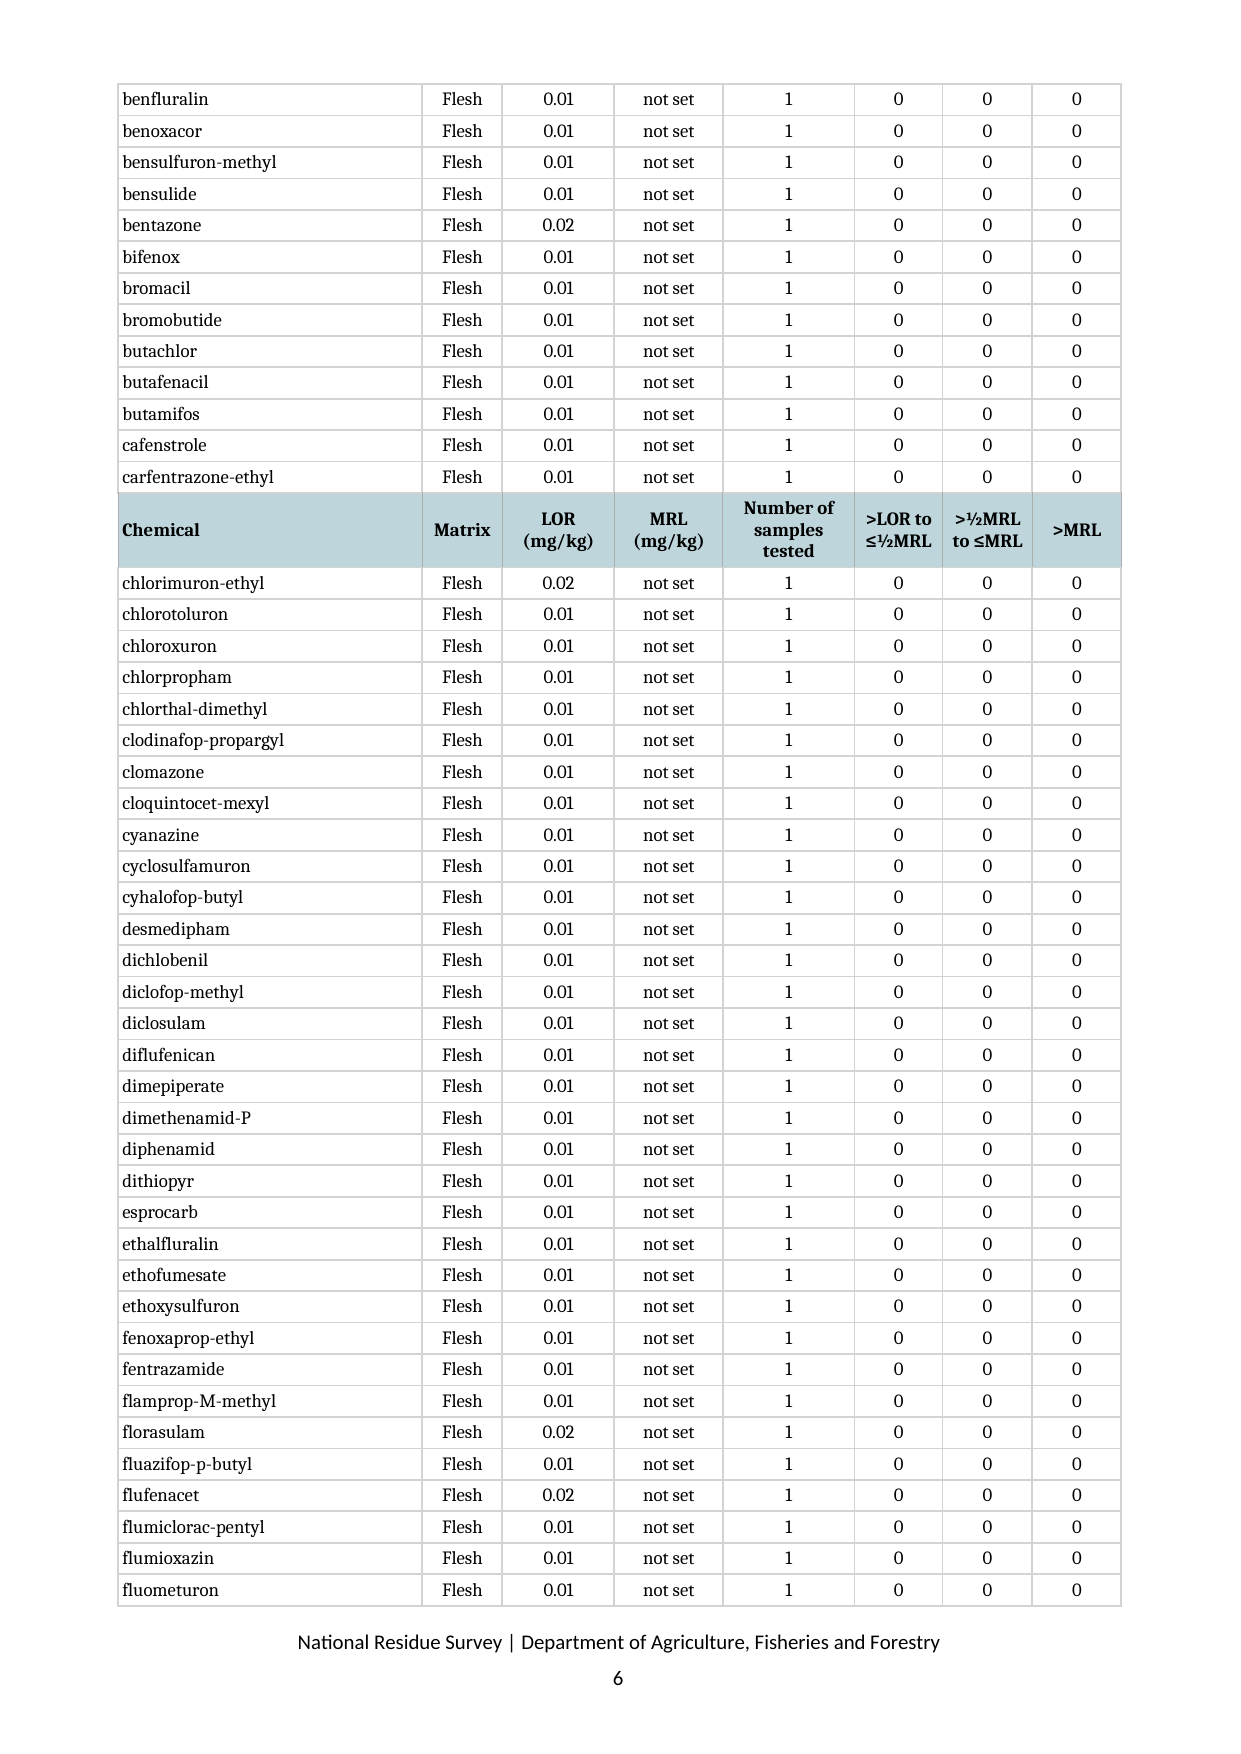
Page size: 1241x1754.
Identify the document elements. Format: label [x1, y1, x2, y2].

table_cell [503, 946, 613, 976]
table_cell [724, 211, 854, 240]
table_cell [1033, 631, 1120, 661]
table_cell [1033, 1481, 1120, 1510]
table_cell [423, 915, 501, 944]
table_cell [855, 116, 942, 146]
table_cell [943, 1418, 1031, 1448]
table_cell [119, 663, 421, 693]
table_cell [1033, 179, 1120, 209]
table_cell [1033, 694, 1120, 724]
table_cell [724, 1166, 854, 1196]
table_cell [1033, 242, 1120, 272]
table_cell [1033, 211, 1120, 240]
table_cell [855, 431, 942, 461]
table_cell [119, 789, 421, 818]
table_cell [1033, 1386, 1120, 1416]
table_cell [855, 1386, 942, 1416]
table_cell [503, 1449, 613, 1479]
table_cell [1033, 1323, 1120, 1353]
table_cell [423, 883, 501, 913]
table_cell [423, 820, 501, 850]
table_cell [724, 600, 854, 630]
table_cell [503, 305, 613, 335]
table_cell [503, 116, 613, 146]
table_cell [1033, 431, 1120, 461]
table_cell [503, 631, 613, 661]
table_cell [855, 1544, 942, 1573]
table_cell [119, 305, 421, 335]
table_cell [1033, 568, 1120, 598]
table_cell [1033, 789, 1120, 818]
table_cell [943, 1229, 1031, 1259]
table_cell [724, 1323, 854, 1353]
table_cell [503, 85, 613, 115]
table_cell [119, 915, 421, 944]
table_cell [855, 1229, 942, 1259]
table_cell [503, 274, 613, 303]
table_cell [724, 1261, 854, 1290]
table_cell [1033, 1261, 1120, 1290]
table_cell [943, 274, 1031, 303]
table_cell [724, 1386, 854, 1416]
table_cell [943, 368, 1031, 398]
table_cell [1033, 337, 1120, 366]
table_cell [724, 789, 854, 818]
table_cell [1033, 305, 1120, 335]
table_cell [119, 1355, 421, 1385]
table_cell [943, 946, 1031, 976]
table_cell [724, 1544, 854, 1573]
table_cell [423, 1040, 501, 1070]
table_cell [1033, 1103, 1120, 1133]
table_cell [503, 1418, 613, 1448]
table_cell [503, 337, 613, 366]
table_cell [943, 1198, 1031, 1227]
table_cell [423, 1386, 501, 1416]
table_cell [119, 431, 421, 461]
table_cell [503, 1040, 613, 1070]
table_cell [1033, 977, 1120, 1007]
table_cell [943, 1135, 1031, 1164]
table_cell [943, 757, 1031, 787]
table_cell [943, 600, 1031, 630]
table_cell [724, 820, 854, 850]
table_cell [943, 1166, 1031, 1196]
table_cell [423, 757, 501, 787]
table_cell [503, 694, 613, 724]
table_cell [855, 1292, 942, 1322]
table_cell [423, 1166, 501, 1196]
table_cell [943, 1386, 1031, 1416]
table_cell [724, 337, 854, 366]
table_cell [724, 1135, 854, 1164]
table_cell [943, 1323, 1031, 1353]
table_cell [423, 116, 501, 146]
table_cell [943, 85, 1031, 115]
table_cell [943, 1009, 1031, 1039]
table_cell [943, 116, 1031, 146]
table_cell [724, 1292, 854, 1322]
table_cell [1033, 1355, 1120, 1385]
table_cell [943, 242, 1031, 272]
table_cell [855, 1418, 942, 1448]
table_cell [119, 179, 421, 209]
table_cell [119, 568, 421, 598]
table_cell [503, 1198, 613, 1227]
table_cell [423, 1323, 501, 1353]
table_cell [503, 820, 613, 850]
table_cell [943, 568, 1031, 598]
table_cell [1033, 915, 1120, 944]
table_cell [724, 1481, 854, 1510]
table_cell [943, 211, 1031, 240]
table_cell [943, 1261, 1031, 1290]
table_cell [855, 568, 942, 598]
table_cell [503, 852, 613, 881]
table_cell [119, 1040, 421, 1070]
table_cell [119, 400, 421, 429]
table_cell [724, 726, 854, 755]
table_cell [1033, 368, 1120, 398]
table_cell [119, 242, 421, 272]
table_cell [943, 789, 1031, 818]
table_cell [503, 915, 613, 944]
table_cell [503, 1512, 613, 1542]
table_cell [724, 631, 854, 661]
table_cell [943, 1481, 1031, 1510]
table_cell [855, 789, 942, 818]
table_cell [855, 1355, 942, 1385]
table_cell [119, 116, 421, 146]
table_cell [943, 915, 1031, 944]
table_cell [943, 1103, 1031, 1133]
table_cell [503, 242, 613, 272]
table_cell [119, 1103, 421, 1133]
table_cell [119, 694, 421, 724]
table_cell [423, 242, 501, 272]
table_cell [943, 462, 1031, 492]
table_cell [1033, 1229, 1120, 1259]
table_cell [423, 1355, 501, 1385]
table_cell [503, 1261, 613, 1290]
table_cell [119, 1512, 421, 1542]
table_cell [855, 977, 942, 1007]
table_cell [855, 757, 942, 787]
table_cell [1033, 1544, 1120, 1573]
table_cell [503, 568, 613, 598]
table_cell [855, 1040, 942, 1070]
table_cell [855, 726, 942, 755]
table_cell [503, 1103, 613, 1133]
table_cell [423, 148, 501, 178]
table_cell [503, 211, 613, 240]
table_cell [943, 1512, 1031, 1542]
table_cell [119, 85, 421, 115]
table_cell [423, 600, 501, 630]
table_cell [503, 1481, 613, 1510]
table_cell [855, 368, 942, 398]
table_cell [423, 1512, 501, 1542]
table_cell [423, 1418, 501, 1448]
table_cell [423, 1544, 501, 1573]
table_cell [855, 1323, 942, 1353]
table_cell [855, 600, 942, 630]
table_cell [423, 274, 501, 303]
table_cell [724, 368, 854, 398]
table_cell [423, 1292, 501, 1322]
table_cell [943, 631, 1031, 661]
table_cell [423, 179, 501, 209]
table_cell [724, 179, 854, 209]
table_cell [855, 1072, 942, 1102]
table_cell [503, 462, 613, 492]
table_cell [119, 1386, 421, 1416]
table_cell [119, 368, 421, 398]
table_cell [423, 1575, 501, 1605]
table_cell [503, 1323, 613, 1353]
table_cell [724, 852, 854, 881]
table_cell [855, 400, 942, 429]
table_cell [423, 568, 501, 598]
table_cell [855, 820, 942, 850]
table_cell [423, 663, 501, 693]
table_cell [943, 1355, 1031, 1385]
table_cell [943, 431, 1031, 461]
table_cell [943, 179, 1031, 209]
table_cell [855, 1166, 942, 1196]
table_cell [1033, 1418, 1120, 1448]
table_cell [119, 1135, 421, 1164]
table_cell [119, 148, 421, 178]
table_cell [119, 946, 421, 976]
table_cell [724, 1103, 854, 1133]
table_cell [855, 179, 942, 209]
table_cell [855, 1449, 942, 1479]
table_cell [943, 977, 1031, 1007]
table_cell [1033, 1166, 1120, 1196]
table_cell [119, 1292, 421, 1322]
table_cell [1033, 1512, 1120, 1542]
table_cell [724, 663, 854, 693]
table_cell [943, 1040, 1031, 1070]
table_cell [943, 694, 1031, 724]
table_cell [855, 337, 942, 366]
table_cell [1033, 946, 1120, 976]
table_cell [724, 757, 854, 787]
table_cell [423, 368, 501, 398]
table_cell [423, 1135, 501, 1164]
table_cell [724, 274, 854, 303]
table_cell [855, 462, 942, 492]
table_cell [1033, 148, 1120, 178]
table_cell [855, 1103, 942, 1133]
table_cell [855, 1261, 942, 1290]
table_cell [855, 85, 942, 115]
table_cell [119, 1166, 421, 1196]
table_cell [119, 757, 421, 787]
table_cell [423, 337, 501, 366]
table_cell [943, 1292, 1031, 1322]
table_cell [1033, 883, 1120, 913]
table_cell [423, 631, 501, 661]
table_cell [724, 1449, 854, 1479]
table_cell [119, 1418, 421, 1448]
table_cell [423, 462, 501, 492]
table_cell [724, 462, 854, 492]
table_cell [1033, 274, 1120, 303]
table_cell [724, 1355, 854, 1385]
table_cell [855, 631, 942, 661]
table_cell [503, 1292, 613, 1322]
table_cell [503, 1166, 613, 1196]
table_cell [423, 946, 501, 976]
table_cell [855, 883, 942, 913]
table_cell [724, 116, 854, 146]
table_cell [943, 400, 1031, 429]
table_cell [119, 1449, 421, 1479]
table_cell [724, 1229, 854, 1259]
table_cell [423, 694, 501, 724]
table_cell [855, 663, 942, 693]
table_cell [503, 1544, 613, 1573]
table_cell [724, 883, 854, 913]
table_cell [724, 305, 854, 335]
table_cell [119, 883, 421, 913]
table_cell [724, 85, 854, 115]
table_cell [423, 1009, 501, 1039]
table_cell [119, 977, 421, 1007]
table_cell [1033, 1009, 1120, 1039]
table_cell [423, 1449, 501, 1479]
table_cell [1033, 462, 1120, 492]
table_cell [1033, 1072, 1120, 1102]
table_cell [1033, 663, 1120, 693]
table_cell [503, 1072, 613, 1102]
table_cell [503, 883, 613, 913]
table_cell [423, 85, 501, 115]
table_cell [423, 1198, 501, 1227]
table_cell [724, 1009, 854, 1039]
table_cell [119, 852, 421, 881]
table_cell [503, 179, 613, 209]
table_cell [503, 757, 613, 787]
table_cell [724, 1512, 854, 1542]
table_cell [724, 1040, 854, 1070]
table_cell [1033, 1449, 1120, 1479]
table_cell [119, 600, 421, 630]
table_cell [855, 1481, 942, 1510]
table_cell [1033, 600, 1120, 630]
table_cell [855, 1135, 942, 1164]
table_cell [119, 631, 421, 661]
table_cell [855, 946, 942, 976]
table_cell [724, 148, 854, 178]
table_cell [724, 1198, 854, 1227]
table_cell [119, 1544, 421, 1573]
table_cell [855, 274, 942, 303]
table_cell [119, 211, 421, 240]
table_cell [855, 1009, 942, 1039]
table_cell [943, 1072, 1031, 1102]
table_cell [423, 1261, 501, 1290]
table_cell [724, 1072, 854, 1102]
table_cell [1033, 85, 1120, 115]
table_cell [119, 1575, 421, 1605]
table_cell [119, 726, 421, 755]
table_cell [943, 820, 1031, 850]
table_cell [1033, 820, 1120, 850]
table_cell [855, 852, 942, 881]
table_cell [724, 915, 854, 944]
table_cell [423, 726, 501, 755]
table_cell [724, 977, 854, 1007]
table_cell [724, 400, 854, 429]
table_cell [943, 852, 1031, 881]
table_cell [119, 337, 421, 366]
table_cell [423, 400, 501, 429]
table_cell [503, 400, 613, 429]
table_cell [855, 148, 942, 178]
table_cell [503, 663, 613, 693]
table_cell [119, 820, 421, 850]
table_cell [855, 1512, 942, 1542]
table_cell [423, 789, 501, 818]
table_cell [503, 977, 613, 1007]
table_cell [855, 1575, 942, 1605]
table_cell [503, 1575, 613, 1605]
table_cell [855, 211, 942, 240]
table_cell [119, 1261, 421, 1290]
table_cell [724, 946, 854, 976]
table_cell [119, 462, 421, 492]
table_cell [423, 305, 501, 335]
table_cell [724, 242, 854, 272]
table_cell [503, 1135, 613, 1164]
table_cell [724, 431, 854, 461]
table_cell [943, 726, 1031, 755]
table_cell [503, 1355, 613, 1385]
table_cell [1033, 1198, 1120, 1227]
table_cell [1033, 1575, 1120, 1605]
table_cell [119, 274, 421, 303]
table_cell [1033, 400, 1120, 429]
table_cell [423, 1103, 501, 1133]
table_cell [943, 148, 1031, 178]
table_cell [119, 1481, 421, 1510]
table_cell [503, 148, 613, 178]
table_cell [119, 1198, 421, 1227]
table_cell [855, 242, 942, 272]
table_cell [423, 852, 501, 881]
table_cell [943, 1544, 1031, 1573]
table_cell [423, 977, 501, 1007]
table_cell [1033, 852, 1120, 881]
table_cell [503, 726, 613, 755]
table_cell [855, 305, 942, 335]
table_cell [503, 1229, 613, 1259]
table_cell [1033, 726, 1120, 755]
table_cell [423, 1072, 501, 1102]
table_cell [855, 694, 942, 724]
table_cell [1033, 116, 1120, 146]
table_cell [503, 368, 613, 398]
table_cell [1033, 1292, 1120, 1322]
table_cell [503, 431, 613, 461]
table_cell [503, 1009, 613, 1039]
table_cell [119, 1323, 421, 1353]
table_cell [724, 568, 854, 598]
table_cell [724, 1418, 854, 1448]
table_cell [724, 694, 854, 724]
table_cell [119, 1229, 421, 1259]
table_cell [503, 789, 613, 818]
table_cell [423, 431, 501, 461]
table_cell [503, 600, 613, 630]
table_cell [1033, 1135, 1120, 1164]
table_cell [119, 1072, 421, 1102]
table_cell [423, 1229, 501, 1259]
table_cell [119, 1009, 421, 1039]
table_cell [503, 1386, 613, 1416]
table_cell [423, 211, 501, 240]
table_cell [943, 663, 1031, 693]
table_cell [943, 337, 1031, 366]
table_cell [855, 915, 942, 944]
table_cell [423, 1481, 501, 1510]
table_cell [943, 305, 1031, 335]
table_cell [1033, 1040, 1120, 1070]
table_cell [855, 1198, 942, 1227]
table_cell [943, 1449, 1031, 1479]
table_cell [943, 883, 1031, 913]
table_cell [1033, 757, 1120, 787]
table_cell [724, 1575, 854, 1605]
table_cell [943, 1575, 1031, 1605]
